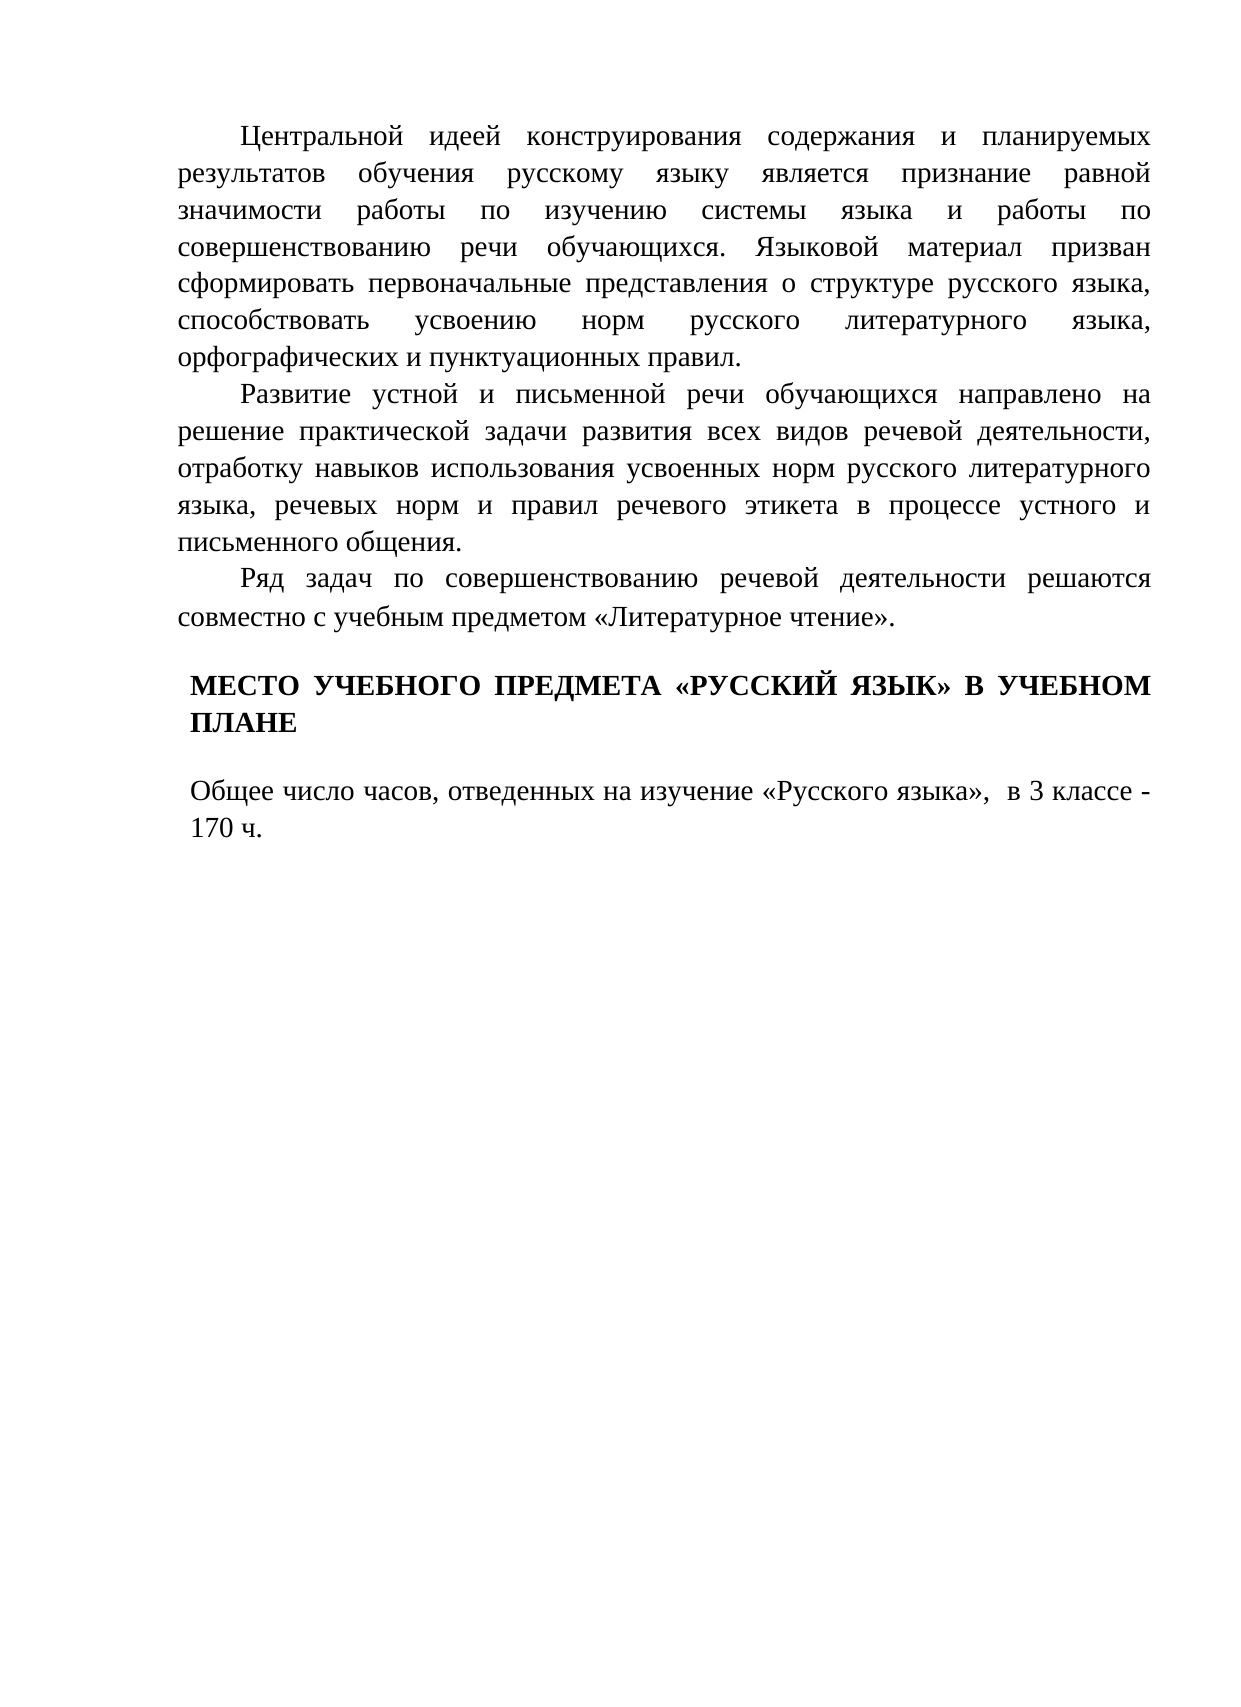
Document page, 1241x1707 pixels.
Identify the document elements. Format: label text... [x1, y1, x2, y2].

text Общее число часов, отведенных на изучение «Русского языка», в 3 классе - 170 ч. [190, 773, 1152, 843]
text Развитие устной и письменной речи обучающихся направлено на решение практической задачи развития всех видов речевой деятельности, отработку навыков использования усвоенных норм русского литературного языка, речевых норм и правил речевого этикета в процессе устного и письменного общения. [177, 376, 1152, 557]
text Центральной идеей конструирования содержания и планируемых результатов обучения русскому языку является признание равной значимости работы по изучению системы языка и работы по совершенствованию речи обучающихся. Языковой материал призван сформировать первоначальные представления о структуре русского языка, способствовать усвоению норм русского литературного языка, орфографических и пунктуационных правил. [177, 118, 1152, 373]
text Ряд задач по совершенствованию речевой деятельности решаются совместно с учебным предметом «Литературное чтение». [177, 561, 1152, 633]
text МЕСТО УЧЕБНОГО ПРЕДМЕТА «РУССКИЙ ЯЗЫК» В УЧЕБНОМ ПЛАНЕ [190, 668, 1152, 739]
